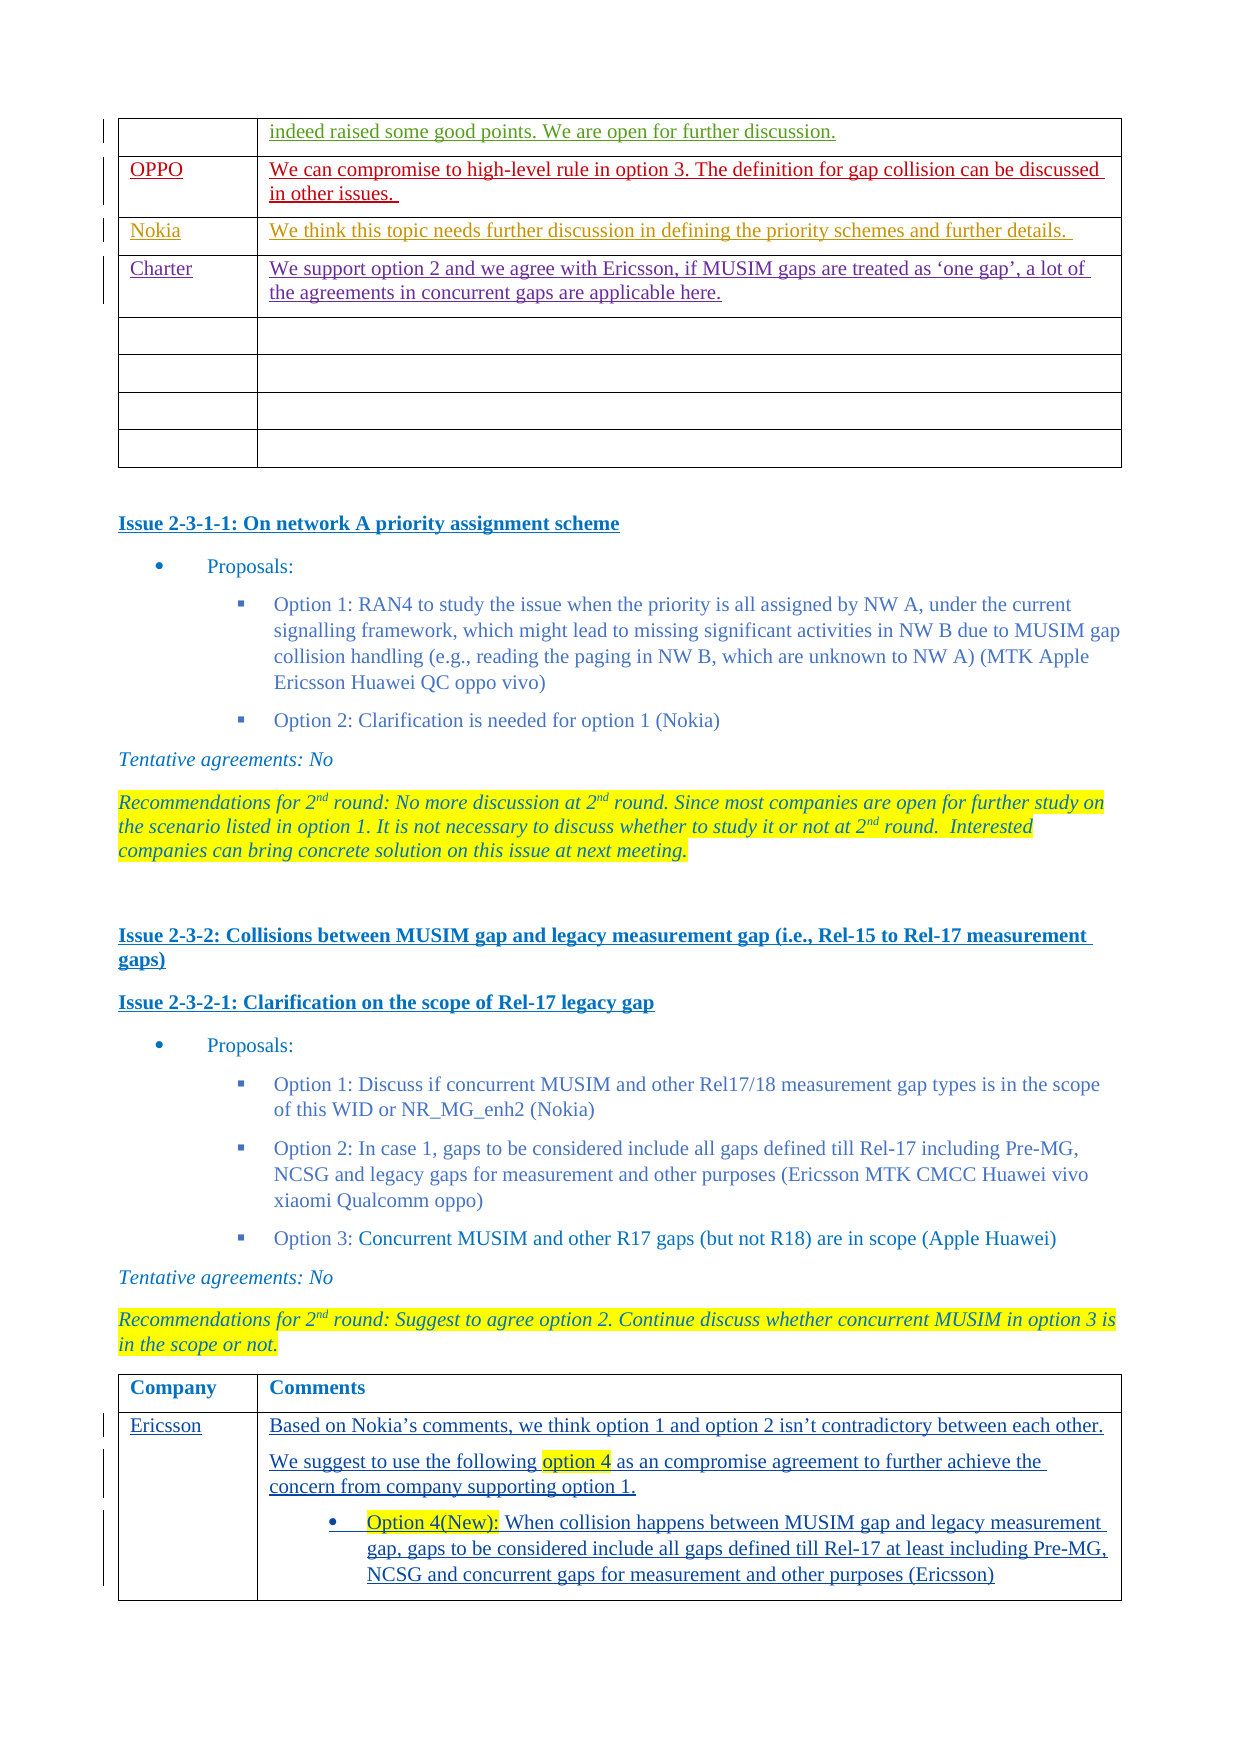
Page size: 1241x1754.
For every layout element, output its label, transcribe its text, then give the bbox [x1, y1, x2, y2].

table_header Comments [258, 1375, 1121, 1412]
list Option 1: Discuss if concurrent MUSIM and other Rel17/18 measurement gap types is in the scope of this WID or NR_MG_enh2 (Nokia) [236, 1071, 1122, 1121]
table_cell [258, 318, 1121, 354]
text Issue 2-3-2-1: Clarification on the scope of Rel-17 legacy gap [118, 990, 1122, 1014]
text Issue 2-3-1-1: On network A priority assignment scheme [118, 511, 1122, 535]
list Proposals: [156, 1033, 1122, 1057]
list Option 2: Clarification is needed for option 1 (Nokia) [236, 708, 1122, 732]
table_cell [258, 157, 1121, 217]
table_cell [258, 1413, 1121, 1600]
table_cell [258, 218, 1121, 255]
list Option 1: RAN4 to study the issue when the priority is all assigned by NW A, under the current signalling framework, which might lead to missing significant activities in NW B due to MUSIM gap collision handling (e.g., reading the paging in NW B, which are unknown to NW A) (MTK Apple Ericsson Huawei QC oppo vivo) [236, 592, 1122, 694]
table_cell [119, 1413, 257, 1600]
list Proposals: [156, 554, 1122, 578]
table_cell [119, 318, 257, 354]
table_cell [119, 355, 257, 392]
table_cell [258, 355, 1121, 392]
table_cell [258, 393, 1121, 429]
table_cell [119, 256, 257, 317]
table_cell [119, 430, 257, 467]
table_cell [258, 256, 1121, 317]
table_cell [119, 218, 257, 255]
table_cell [258, 430, 1121, 467]
text Recommendations for 2nd round: No more discussion at 2nd round. Since most companies are open for further study on the scenario listed in option 1. It is not necessary to discuss whether to study it or not at 2nd round. Interested companies can bring concrete solution on this issue at next meeting. [118, 789, 1122, 862]
text Tentative agreements: No [118, 747, 1122, 771]
table_cell [119, 393, 257, 429]
table_cell [258, 119, 1121, 156]
text Issue 2-3-2: Collisions between MUSIM gap and legacy measurement gap (i.e., Rel-15 to Rel-17 measurement gaps) [118, 923, 1122, 971]
list Option 2: In case 1, gaps to be considered include all gaps defined till Rel-17 including Pre-MG, NCSG and legacy gaps for measurement and other purposes (Ericsson MTK CMCC Huawei vivo xiaomi Qualcomm oppo) [236, 1136, 1122, 1212]
table_cell [119, 119, 257, 156]
table_header Company [119, 1375, 257, 1412]
text Recommendations for 2nd round: Suggest to agree option 2. Continue discuss whether concurrent MUSIM in option 3 is in the scope or not. [118, 1307, 1122, 1356]
table_cell [119, 157, 257, 217]
list Option 3: Concurrent MUSIM and other R17 gaps (but not R18) are in scope (Apple Huawei) [236, 1226, 1122, 1250]
text Tentative agreements: No [118, 1264, 1122, 1289]
